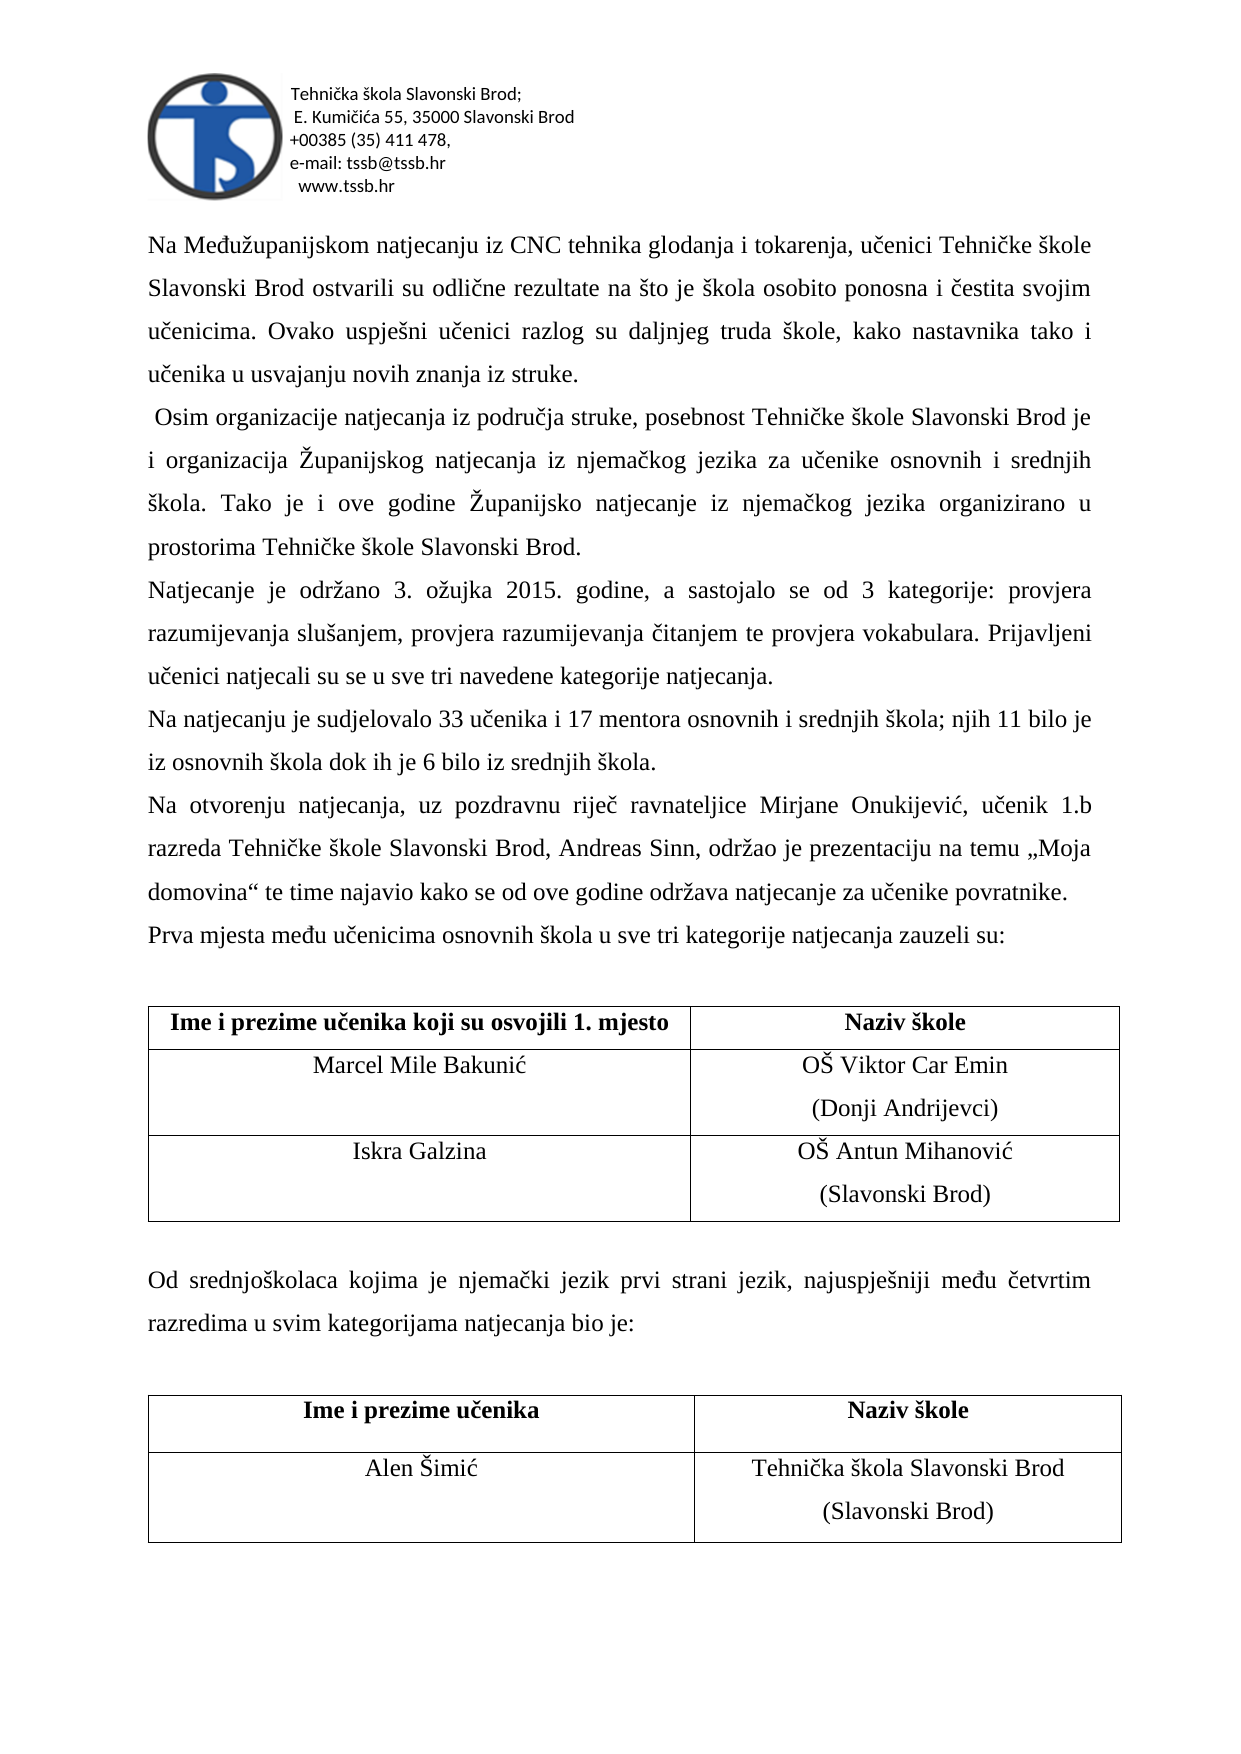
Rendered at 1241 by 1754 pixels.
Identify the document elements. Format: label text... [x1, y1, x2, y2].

table_header Naziv škole [695, 1396, 1121, 1452]
table_cell Tehnička škola Slavonski Brod (Slavonski Brod) [695, 1453, 1121, 1542]
text Natjecanje je održano 3. ožujka 2015. godine, a sastojalo se od 3 kategorije: provjera razumijevanja slušanjem, provjera razumijevanja čitanjem te provjera vokabulara. Prijavljeni učenici natjecali su se u sve tri navedene kategorije natjecanja. [148, 575, 1093, 690]
table_cell Marcel Mile Bakunić [149, 1050, 690, 1135]
table_header Ime i prezime učenika koji su osvojili 1. mjesto [149, 1007, 690, 1049]
text Na Međužupanijskom natjecanju iz CNC tehnika glodanja i tokarenja, učenici Tehničke škole Slavonski Brod ostvarili su odlične rezultate na što je škola osobito ponosna i čestita svojim učenicima. Ovako uspješni učenici razlog su daljnjeg truda škole, kako nastavnika tako i učenika u usvajanju novih znanja iz struke. [148, 230, 1093, 388]
picture [147, 73, 284, 202]
text Na otvorenju natjecanja, uz pozdravnu riječ ravnateljice Mirjane Onukijević, učenik 1.b razreda Tehničke škole Slavonski Brod, Andreas Sinn, održao je prezentaciju na temu „Moja domovina“ te time najavio kako se od ove godine održava natjecanje za učenike povratnike. [148, 790, 1093, 905]
text Od srednjoškolaca kojima je njemački jezik prvi strani jezik, najuspješniji među četvrtim razredima u svim kategorijama natjecanja bio je: [148, 1265, 1093, 1337]
table_cell OŠ Viktor Car Emin (Donji Andrijevci) [691, 1050, 1119, 1135]
table_cell OŠ Antun Mihanović (Slavonski Brod) [691, 1136, 1119, 1221]
text Osim organizacije natjecanja iz područja struke, posebnost Tehničke škole Slavonski Brod je i organizacija Županijskog natjecanja iz njemačkog jezika za učenike osnovnih i srednjih škola. Tako je i ove godine Županijsko natjecanje iz njemačkog jezika organizirano u prostorima Tehničke škole Slavonski Brod. [148, 402, 1093, 560]
text Prva mjesta među učenicima osnovnih škola u sve tri kategorije natjecanja zauzeli su: [148, 920, 1093, 948]
table_header Ime i prezime učenika [149, 1396, 694, 1452]
text Na natjecanju je sudjelovalo 33 učenika i 17 mentora osnovnih i srednjih škola; njih 11 bilo je iz osnovnih škola dok ih je 6 bilo iz srednjih škola. [148, 704, 1093, 776]
table_cell Iskra Galzina [149, 1136, 690, 1221]
table_header Naziv škole [691, 1007, 1119, 1049]
table_cell Alen Šimić [149, 1453, 694, 1542]
